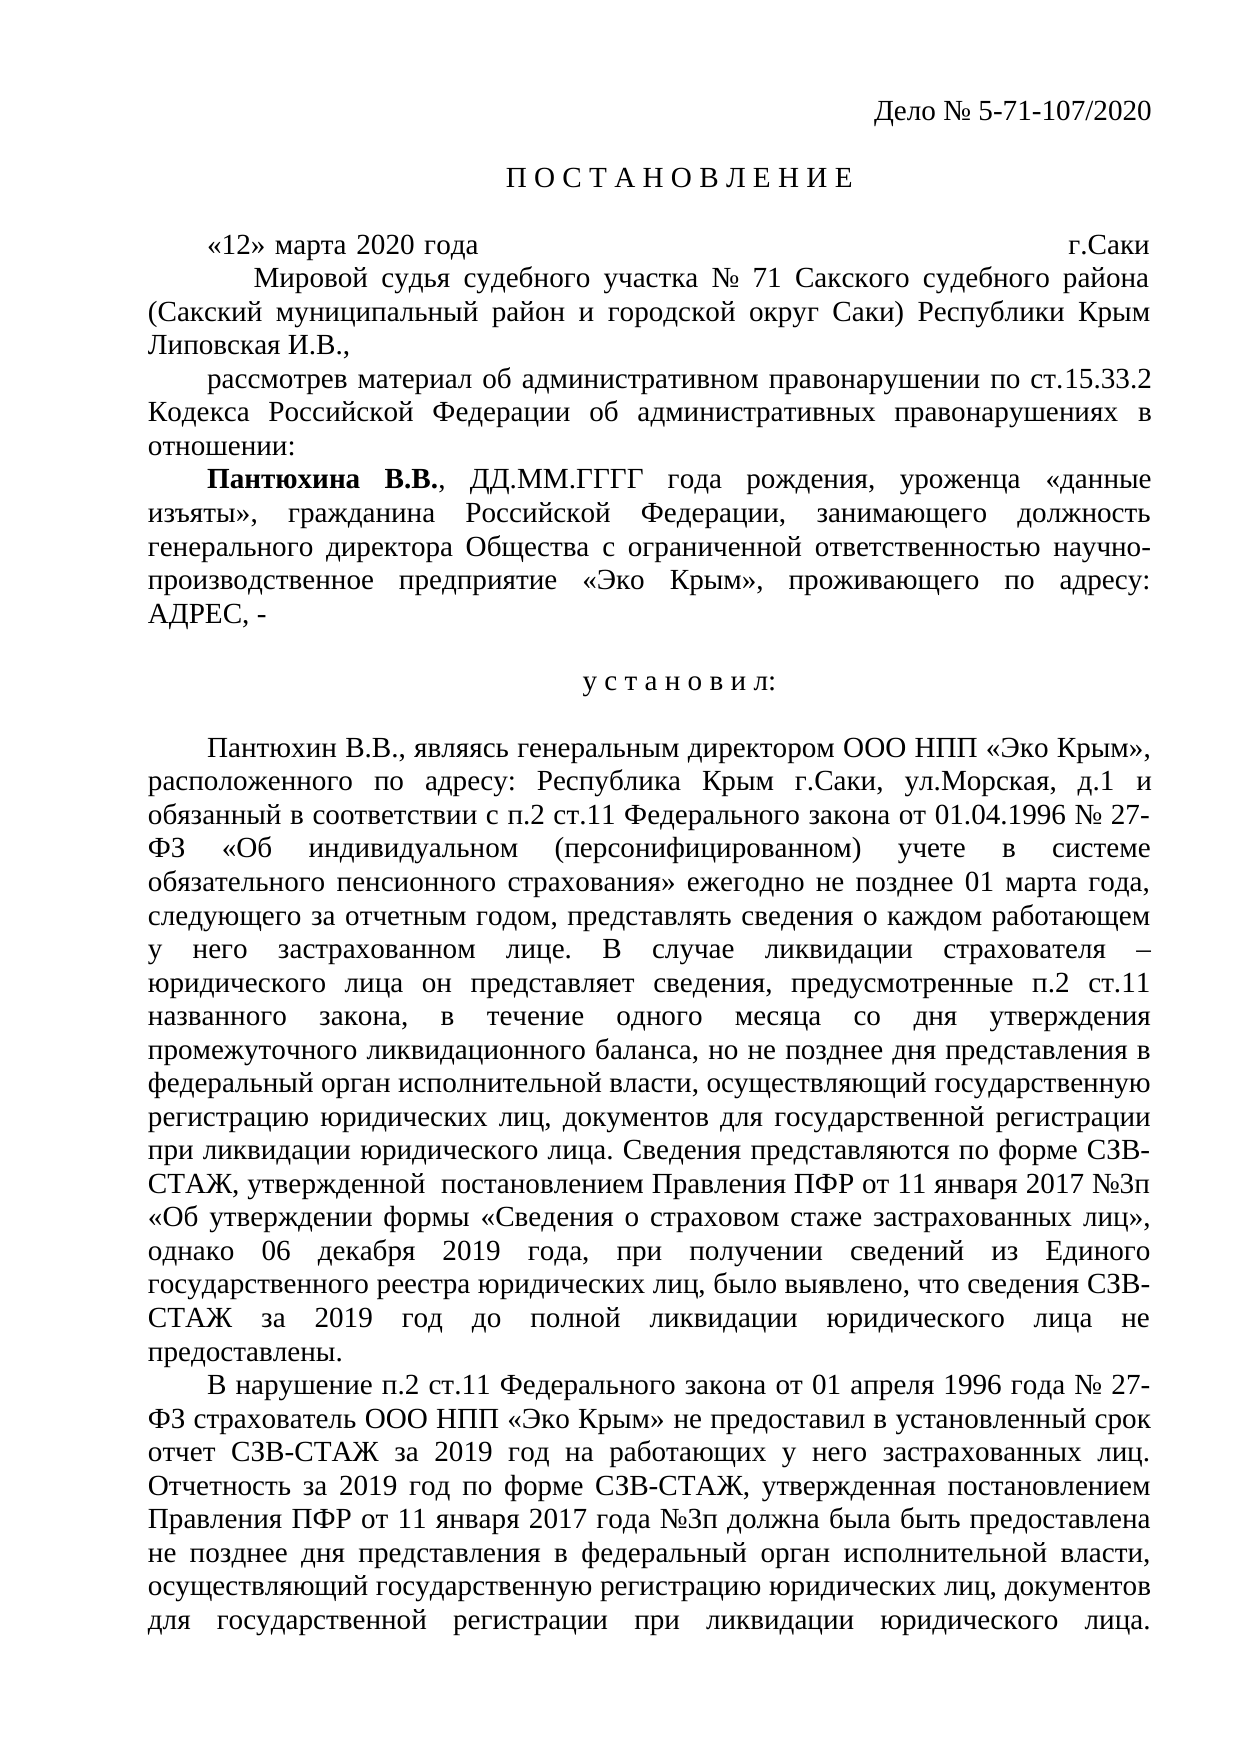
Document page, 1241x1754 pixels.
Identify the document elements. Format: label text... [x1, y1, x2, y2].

text Пантюхина В.В., ДД.ММ.ГГГГ года рождения, уроженца «данные изъяты», гражданина Российской Федерации, занимающего должность генерального директора Общества с ограниченной ответственностью научно-производственное предприятие «Эко Крым», проживающего по адресу: АДРЕС, - [148, 462, 1152, 629]
text «12» марта 2020 года г.Саки Мировой судья судебного участка № 71 Сакского судебного района (Сакский муниципальный район и городской округ Саки) Республики Крым Липовская И.В., [148, 227, 1152, 361]
text у с т а н о в и л: [148, 663, 1152, 696]
text рассмотрев материал об административном правонарушении по ст.15.33.2 Кодекса Российской Федерации об административных правонарушениях в отношении: [148, 361, 1152, 462]
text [148, 1367, 1152, 1636]
text Пантюхин В.В., являясь генеральным директором ООО НПП «Эко Крым», расположенного по адресу: Республика Крым г.Саки, ул.Морская, д.1 и обязанный в соответствии с п.2 ст.11 Федерального закона от 01.04.1996 № 27-ФЗ «Об индивидуальном (персонифицированном) учете в системе обязательного пенсионного страхования» ежегодно не позднее 01 марта года, следующего за отчетным годом, представлять сведения о каждом работающем у него застрахованном лице. В случае ликвидации страхователя – юридического лица он представляет сведения, предусмотренные п.2 ст.11 названного закона, в течение одного месяца со дня утверждения промежуточного ликвидационного баланса, но не позднее дня представления в федеральный орган исполнительной власти, осуществляющий государственную регистрацию юридических лиц, документов для государственной регистрации при ликвидации юридического лица. Сведения представляются по форме СЗВ-СТАЖ, утвержденной постановлением Правления ПФР от 11 января 2017 №3п «Об утверждении формы «Сведения о страховом стаже застрахованных лиц», однако 06 декабря 2019 года, при получении сведений из Единого государственного реестра юридических лиц, было выявлено, что сведения СЗВ-СТАЖ за 2019 год до полной ликвидации юридического лица не предоставлены. [148, 730, 1152, 1367]
text Дело № 5-71-107/2020 [148, 93, 1152, 126]
text П О С Т А Н О В Л Е Н И Е [148, 160, 1152, 193]
